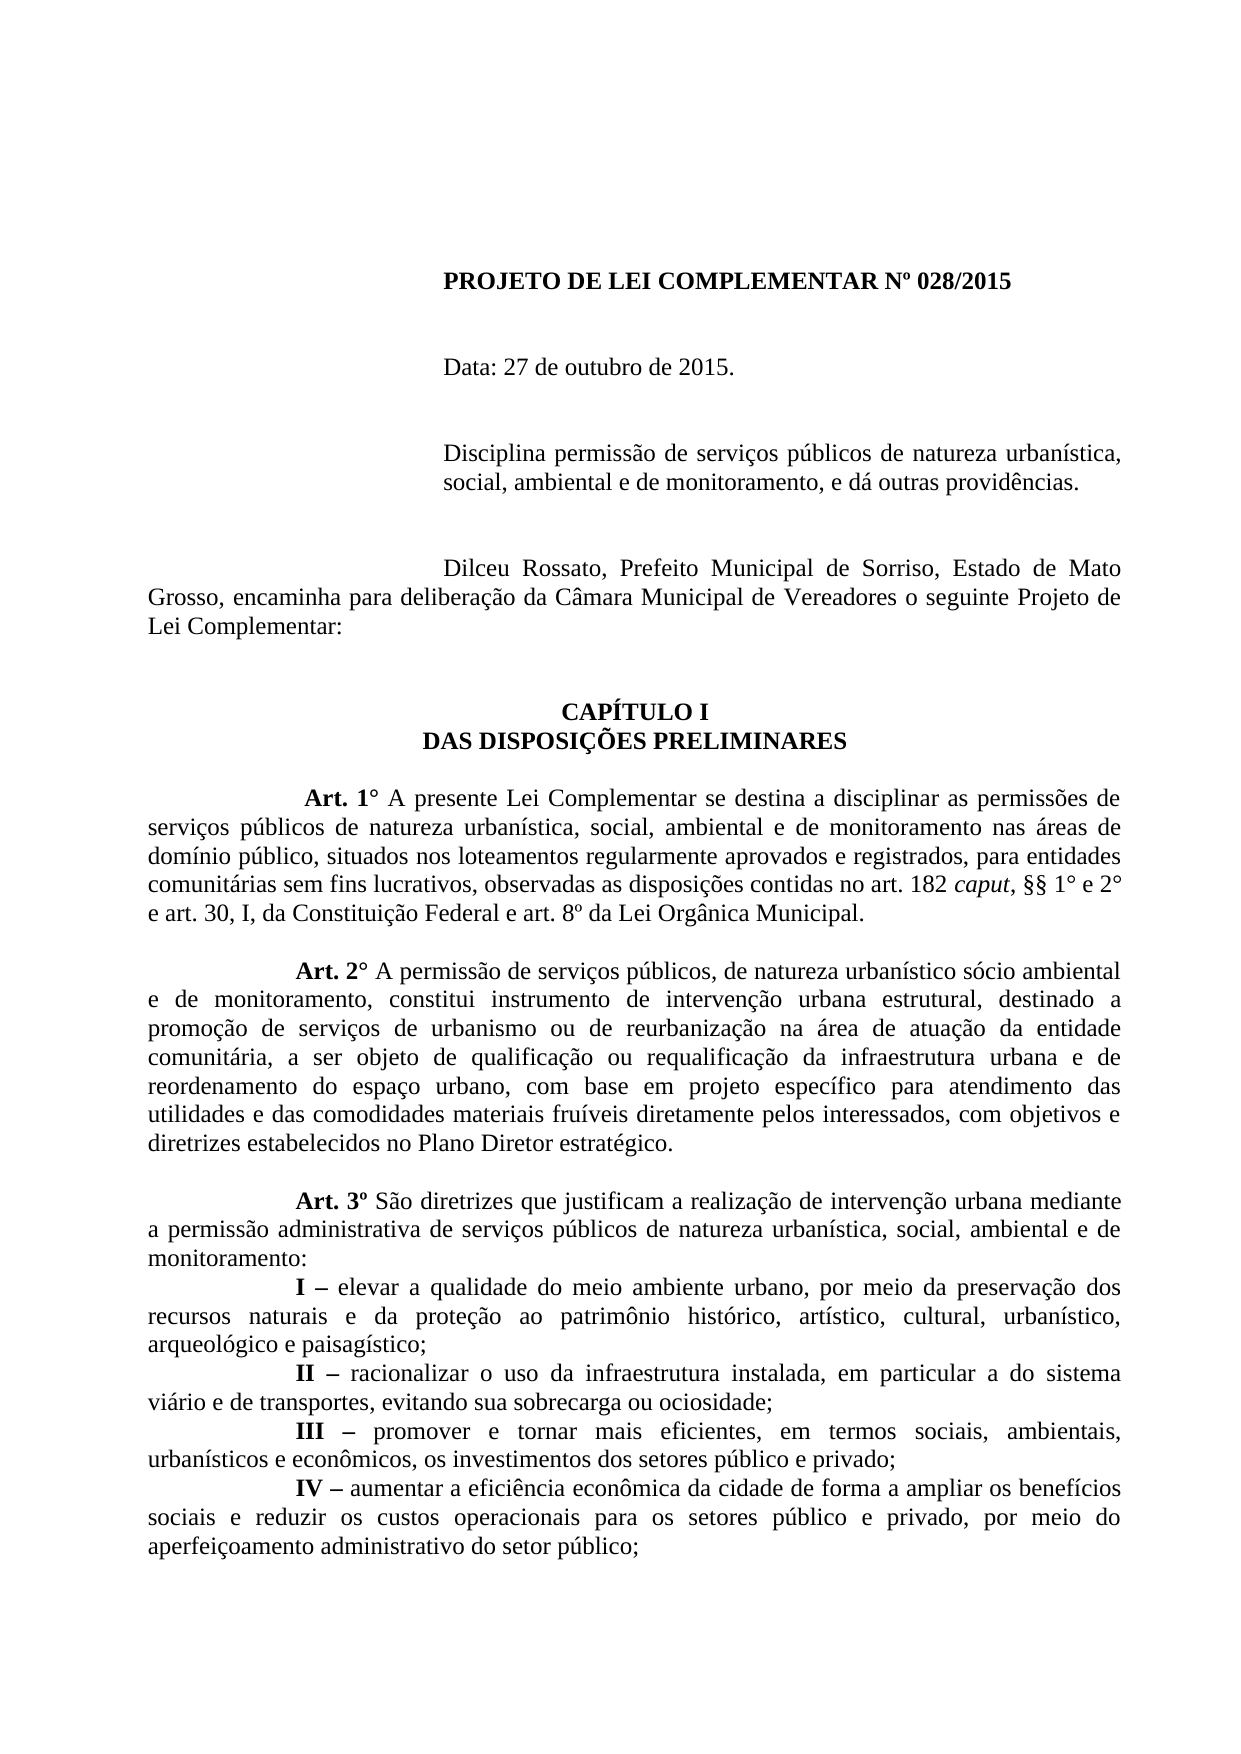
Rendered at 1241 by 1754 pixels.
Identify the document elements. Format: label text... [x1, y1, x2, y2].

text Art. 3º São diretrizes que justificam a realização de intervenção urbana mediante a permissão administrativa de serviços públicos de natureza urbanística, social, ambiental e de monitoramento: [148, 1186, 1122, 1272]
text I – elevar a qualidade do meio ambiente urbano, por meio da preservação dos recursos naturais e da proteção ao patrimônio histórico, artístico, cultural, urbanístico, arqueológico e paisagístico; [148, 1272, 1122, 1358]
text Art. 1° A presente Lei Complementar se destina a disciplinar as permissões de serviços públicos de natureza urbanística, social, ambiental e de monitoramento nas áreas de domínio público, situados nos loteamentos regularmente aprovados e registrados, para entidades comunitárias sem fins lucrativos, observadas as disposições contidas no art. 182 caput, §§ 1° e 2° e art. 30, I, da Constituição Federal e art. 8º da Lei Orgânica Municipal. [148, 783, 1122, 927]
text II – racionalizar o uso da infraestrutura instalada, em particular a do sistema viário e de transportes, evitando sua sobrecarga ou ociosidade; [148, 1358, 1122, 1416]
text PROJETO DE LEI COMPLEMENTAR Nº 028/2015 [443, 266, 1122, 294]
text Art. 2° A permissão de serviços públicos, de natureza urbanístico sócio ambiental e de monitoramento, constitui instrumento de intervenção urbana estrutural, destinado a promoção de serviços de urbanismo ou de reurbanização na área de atuação da entidade comunitária, a ser objeto de qualificação ou requalificação da infraestrutura urbana e de reordenamento do espaço urbano, com base em projeto específico para atendimento das utilidades e das comodidades materiais fruíveis diretamente pelos interessados, com objetivos e diretrizes estabelecidos no Plano Diretor estratégico. [148, 956, 1122, 1157]
text Disciplina permissão de serviços públicos de natureza urbanística, social, ambiental e de monitoramento, e dá outras providências. [443, 438, 1122, 496]
text CAPÍTULO I DAS DISPOSIÇÕES PRELIMINARES [148, 697, 1122, 754]
text IV – aumentar a eficiência econômica da cidade de forma a ampliar os benefícios sociais e reduzir os custos operacionais para os setores público e privado, por meio do aperfeiçoamento administrativo do setor público; [148, 1473, 1122, 1559]
text III – promover e tornar mais eficientes, em termos sociais, ambientais, urbanísticos e econômicos, os investimentos dos setores público e privado; [148, 1416, 1122, 1473]
text Dilceu Rossato, Prefeito Municipal de Sorriso, Estado de Mato Grosso, encaminha para deliberação da Câmara Municipal de Vereadores o seguinte Projeto de Lei Complementar: [148, 553, 1122, 639]
text Data: 27 de outubro de 2015. [443, 352, 1122, 381]
